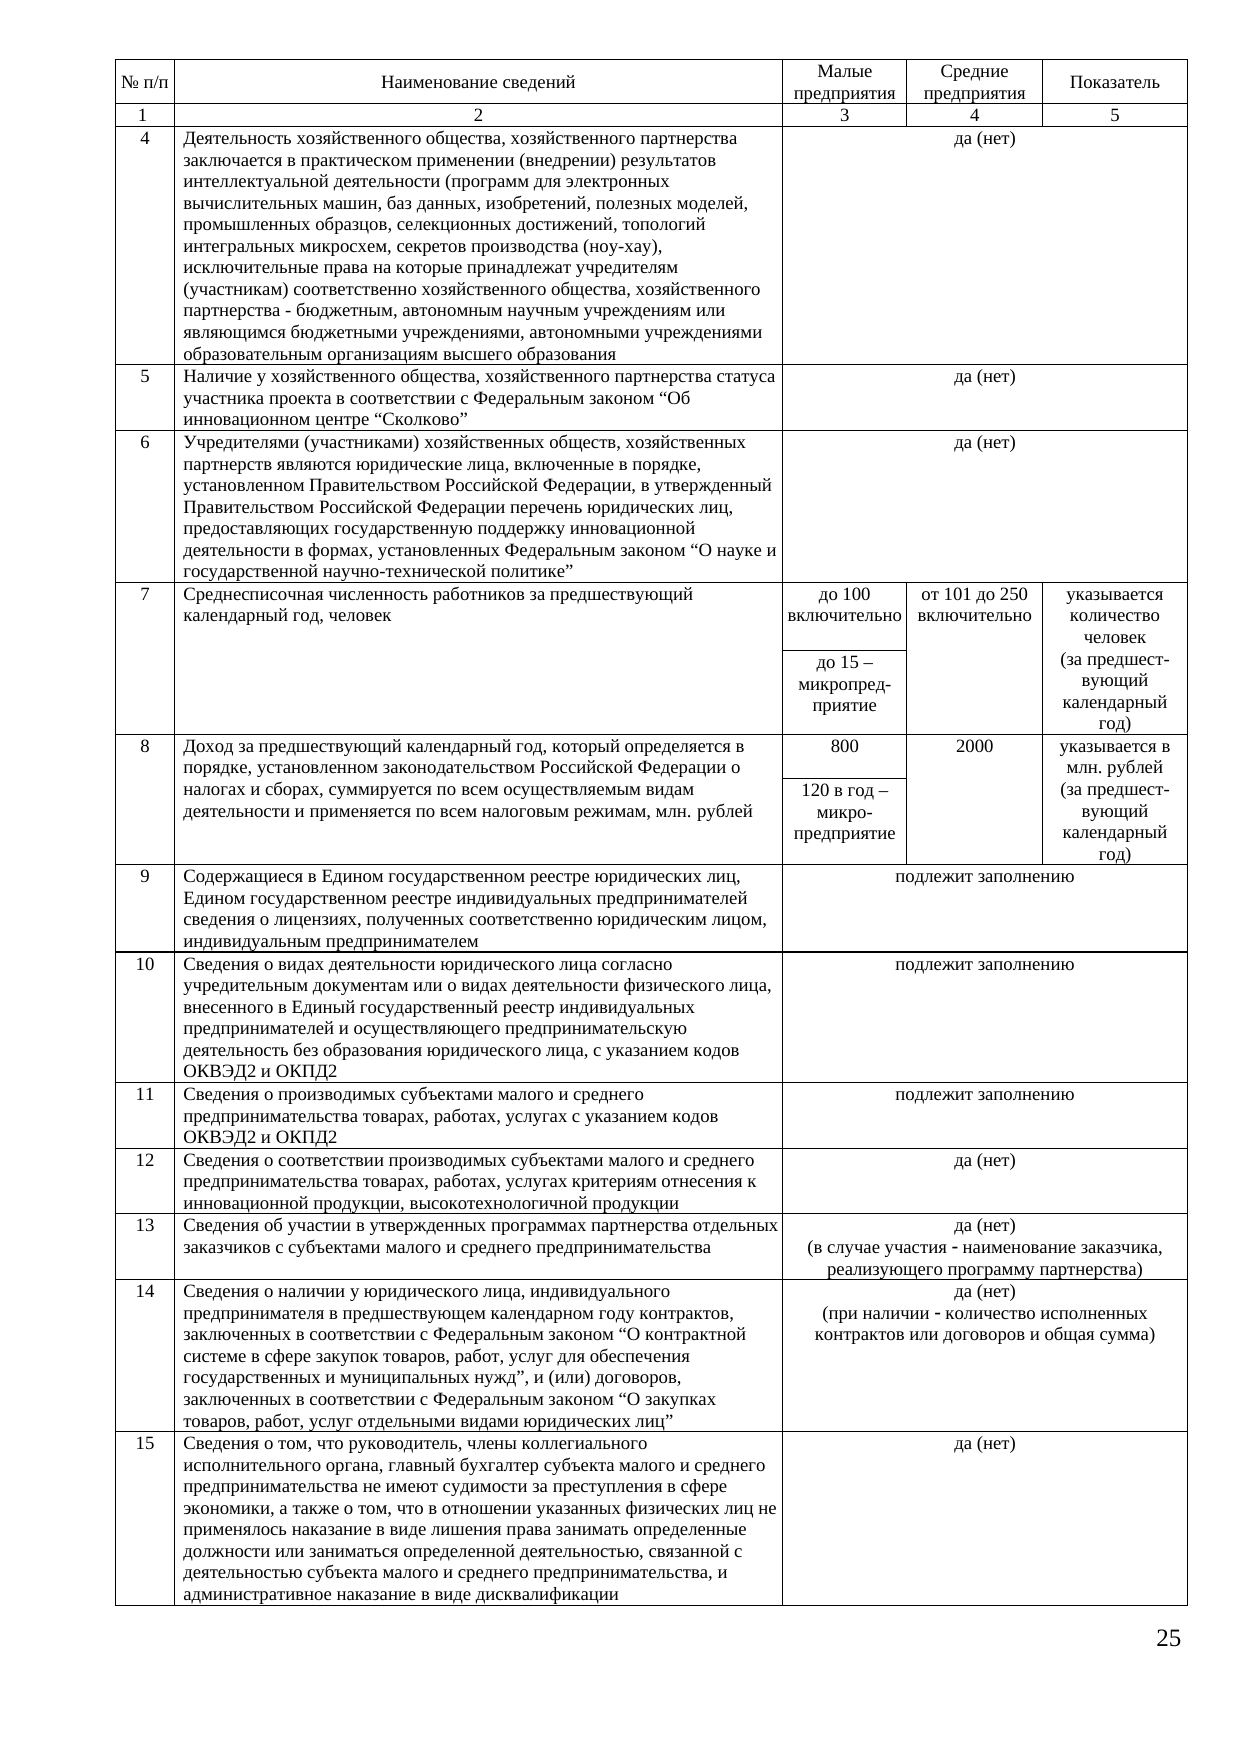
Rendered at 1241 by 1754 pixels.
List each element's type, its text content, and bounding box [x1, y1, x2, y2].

table_cell указывается количество человек (за предшествующий календарный год) [1043, 583, 1187, 734]
table_cell 800 [783, 735, 906, 778]
table_cell 2 [175, 104, 782, 126]
table_cell 9 [116, 865, 174, 951]
table_cell 2000 [907, 735, 1042, 864]
table_header № п/п [116, 60, 174, 103]
table_cell 15 [116, 1432, 174, 1604]
table_cell Учредителями (участниками) хозяйственных обществ, хозяйственных партнерств являются юридические лица, включенные в порядке, установленном Правительством Российской Федерации, в утвержденный Правительством Российской Федерации перечень юридических лиц, предоставляющих государственную поддержку инновационной деятельности в формах, установленных Федеральным законом “О науке и государственной научно-технической политике” [175, 431, 782, 582]
table_cell да (нет) [783, 127, 1187, 364]
table_cell Деятельность хозяйственного общества, хозяйственного партнерства заключается в практическом применении (внедрении) результатов интеллектуальной деятельности (программ для электронных вычислительных машин, баз данных, изобретений, полезных моделей, промышленных образцов, селекционных достижений, топологий интегральных микросхем, секретов производства (ноу-хау), исключительные права на которые принадлежат учредителям (участникам) соответственно хозяйственного общества, хозяйственного партнерства - бюджетным, автономным научным учреждениям или являющимся бюджетными учреждениями, автономными учреждениями образовательным организациям высшего образования [175, 127, 782, 364]
table_cell да (нет) (в случае участия наименование заказчика, реализующего программу партнерства) [783, 1214, 1187, 1279]
table_cell 7 [116, 583, 174, 734]
table_cell Сведения о наличии у юридического лица, индивидуального предпринимателя в предшествующем календарном году контрактов, заключенных в соответствии с Федеральным законом “О контрактной системе в сфере закупок товаров, работ, услуг для обеспечения государственных и муниципальных нужд”, и (или) договоров, заключенных в соответствии с Федеральным законом “О закупках товаров, работ, услуг отдельными видами юридических лиц” [175, 1280, 782, 1431]
table_cell 12 [116, 1149, 174, 1213]
table_header Малые предприятия [783, 60, 906, 103]
table_cell 5 [116, 365, 174, 430]
table_cell 4 [907, 104, 1042, 126]
table_cell подлежит заполнению [783, 953, 1187, 1082]
table_cell Сведения о производимых субъектами малого и среднего предпринимательства товарах, работах, услугах с указанием кодов ОКВЭД2 и ОКПД2 [175, 1083, 782, 1148]
table_cell от 101 до 250 включительно [907, 583, 1042, 734]
table_cell да (нет) (при наличии количество исполненных контрактов или договоров и общая сумма) [783, 1280, 1187, 1431]
table_cell 5 [1043, 104, 1187, 126]
table_cell 1 2 [116, 104, 174, 126]
table_cell Содержащиеся в Едином государственном реестре юридических лиц, Едином государственном реестре индивидуальных предпринимателей сведения о лицензиях, полученных соответственно юридическим лицом, индивидуальным предпринимателем [175, 865, 782, 951]
table_cell Сведения о том, что руководитель, члены коллегиального исполнительного органа, главный бухгалтер субъекта малого и среднего предпринимательства не имеют судимости за преступления в сфере экономики, а также о том, что в отношении указанных физических лиц не применялось наказание в виде лишения права занимать определенные должности или заниматься определенной деятельностью, связанной с деятельностью субъекта малого и среднего предпринимательства, и административное наказание в виде дисквалификации [175, 1432, 782, 1604]
table_header Средние предприятия [907, 60, 1042, 103]
table_cell да (нет) [783, 365, 1187, 430]
table_header Наименование сведений [175, 60, 782, 103]
table_cell 10 [116, 953, 174, 1082]
table_cell 8 [116, 735, 174, 864]
table_cell Наличие у хозяйственного общества, хозяйственного партнерства статуса участника проекта в соответствии с Федеральным законом “Об инновационном центре “Сколково” [175, 365, 782, 430]
table_cell Сведения о соответствии производимых субъектами малого и среднего предпринимательства товарах, работах, услугах критериям отнесения к инновационной продукции, высокотехнологичной продукции [175, 1149, 782, 1213]
table_header Показатель [1043, 60, 1187, 103]
table_cell Сведения об участии в утвержденных программах партнерства отдельных заказчиков с субъектами малого и среднего предпринимательства [175, 1214, 782, 1279]
table_cell Среднесписочная численность работников за предшествующий календарный год, человек [175, 583, 782, 734]
table_cell Доход за предшествующий календарный год, который определяется в порядке, установленном законодательством Российской Федерации о налогах и сборах, суммируется по всем осуществляемым видам деятельности и применяется по всем налоговым режимам, млн. рублей [175, 735, 782, 864]
table_cell подлежит заполнению [783, 1083, 1187, 1148]
table_cell 13 [116, 1214, 174, 1279]
table_cell да (нет) [783, 1432, 1187, 1604]
table_cell 14 [116, 1280, 174, 1431]
table_cell 120 в год – микропредприятие [783, 779, 906, 864]
table_cell указывается в млн. рублей (за предшествующий календарный год) [1043, 735, 1187, 864]
table_cell 11 [116, 1083, 174, 1148]
table_cell Сведения о видах деятельности юридического лица согласно учредительным документам или о видах деятельности физического лица, внесенного в Единый государственный реестр индивидуальных предпринимателей и осуществляющего предпринимательскую деятельность без образования юридического лица, с указанием кодов ОКВЭД2 и ОКПД2 [175, 953, 782, 1082]
table_cell до 100 включительно [783, 583, 906, 650]
table_cell до 15 – микропредприятие [783, 651, 906, 734]
table_cell подлежит заполнению [783, 865, 1187, 951]
table_cell да (нет) [783, 431, 1187, 582]
table_cell да (нет) [783, 1149, 1187, 1213]
table_cell 6 [116, 431, 174, 582]
table_cell 4 [116, 127, 174, 364]
table_cell 3 [783, 104, 906, 126]
